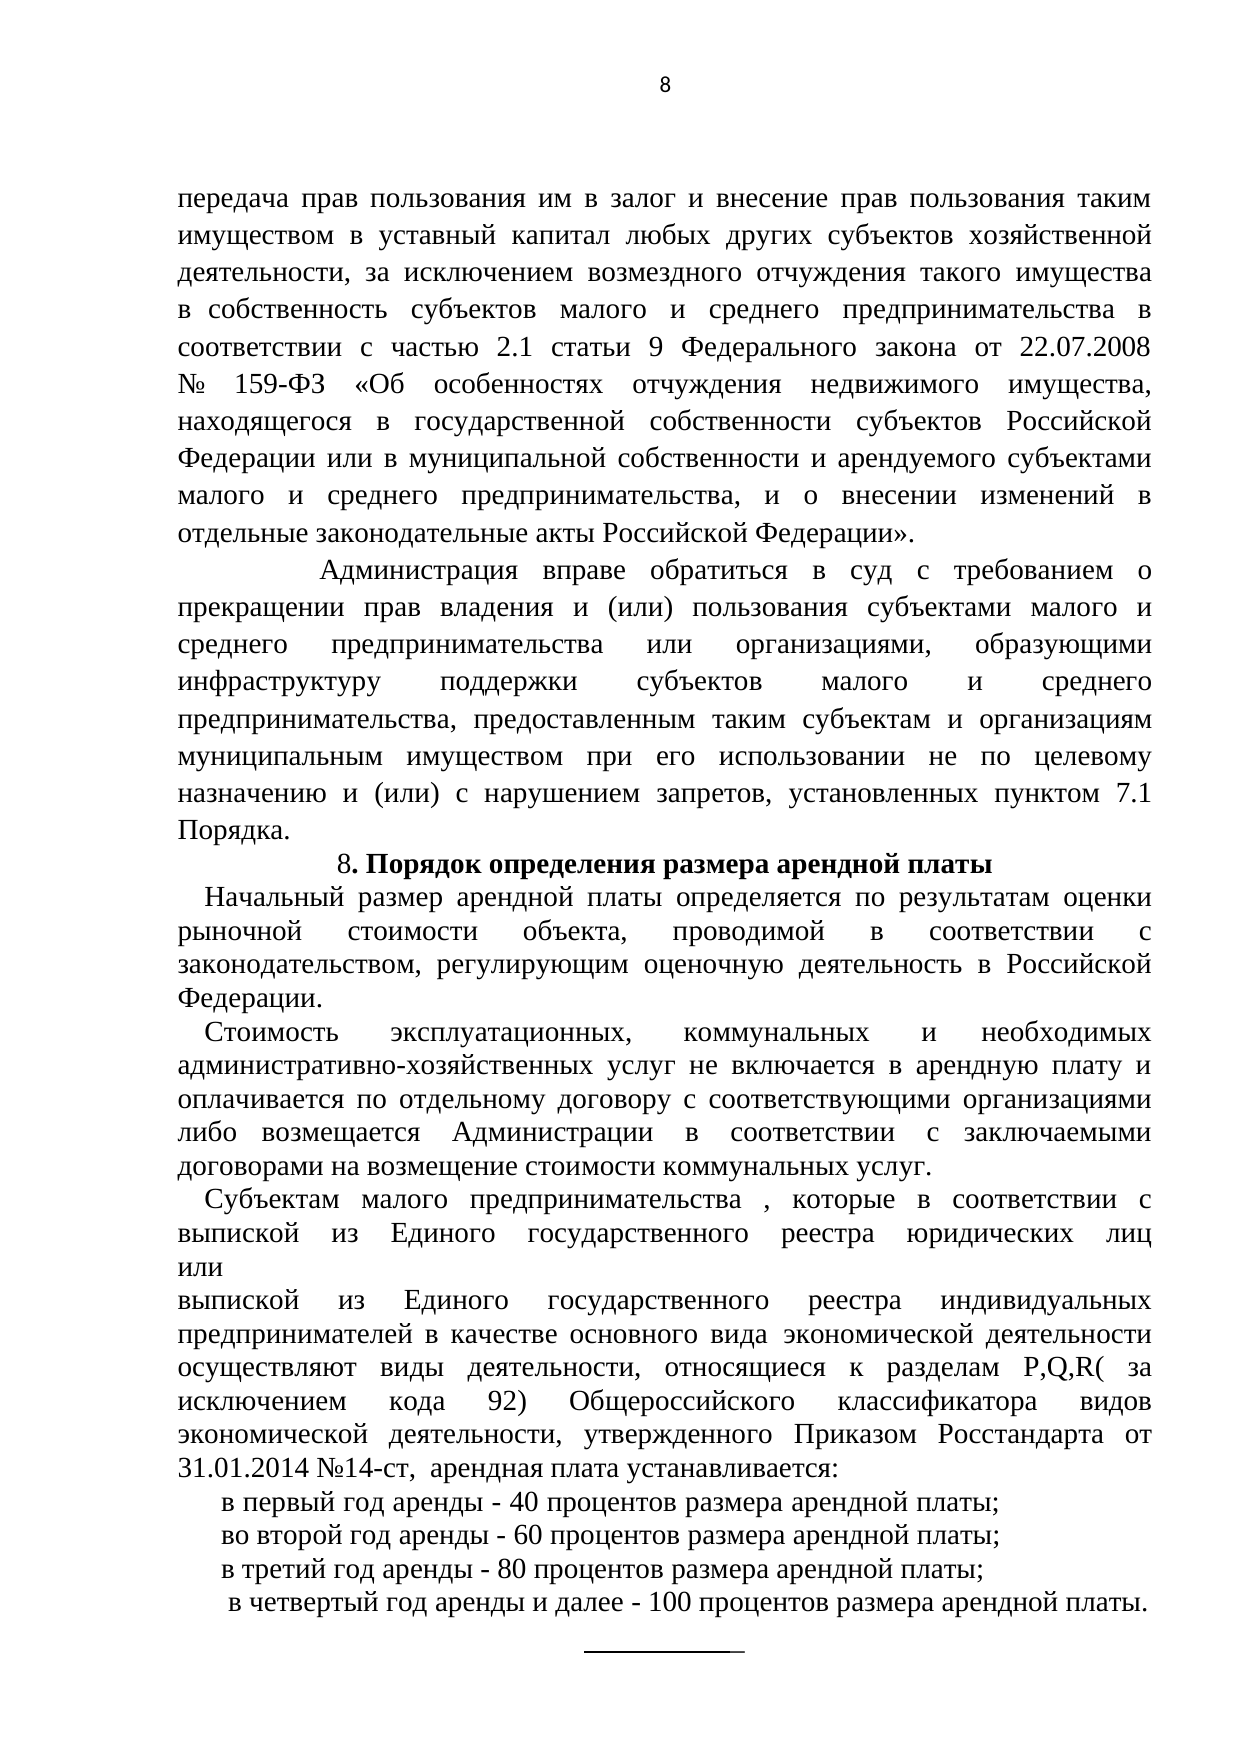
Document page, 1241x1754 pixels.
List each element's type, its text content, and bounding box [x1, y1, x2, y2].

text выпиской из Единого государственного реестра индивидуальных предпринимателей в качестве основного вида экономической деятельности осуществляют виды деятельности, относящиеся к разделам P,Q,R( за исключением кода 92) Общероссийского классификатора видов экономической деятельности, утвержденного Приказом Росстандарта от 31.01.2014 №14-ст, арендная плата устанавливается: [177, 1283, 1152, 1484]
text передача прав пользования им в залог и внесение прав пользования таким имуществом в уставный капитал любых других субъектов хозяйственной деятельности, за исключением возмездного отчуждения такого имущества в собственность субъектов малого и среднего предпринимательства в соответствии с частью 2.1 статьи 9 Федерального закона от 22.07.2008 [177, 180, 1152, 362]
list Начальный размер арендной платы определяется по результатам оценки рыночной стоимости объекта, проводимой в соответствии с законодательством, регулирующим оценочную деятельность в Российской Федерации. [177, 880, 1152, 1014]
text в первый год аренды - 40 процентов размера арендной платы; во второй год аренды - 60 процентов размера арендной платы; в третий год аренды - 80 процентов размера арендной платы; [221, 1484, 1000, 1585]
subtitle 8. Порядок определения размера арендной платы [167, 849, 1162, 880]
text в четвертый год аренды и далее - 100 процентов размера арендной платы. [228, 1585, 1149, 1618]
list Субъектам малого предпринимательства , которые в соответствии с выпиской из Единого государственного реестра юридических лиц или [177, 1182, 1152, 1283]
list Стоимость эксплуатационных, коммунальных и необходимых административно-хозяйственных услуг не включается в арендную плату и оплачивается по отдельному договору с соответствующими организациями либо возмещается Администрации в соответствии с заключаемыми договорами на возмещение стоимости коммунальных услуг. [177, 1014, 1152, 1182]
list Администрация вправе обратиться в суд с требованием о прекращении прав владения и (или) пользования субъектами малого и среднего предпринимательства или организациями, образующими инфраструктуру поддержки субъектов малого и среднего предпринимательства, предоставленным таким субъектам и организациям муниципальным имуществом при его использовании не по целевому назначению и (или) с нарушением запретов, установленных пунктом 7.1 Порядка. [177, 552, 1152, 846]
text _ [167, 1622, 1162, 1655]
text № 159-ФЗ «Об особенностях отчуждения недвижимого имущества, находящегося в государственной собственности субъектов Российской Федерации или в муниципальной собственности и арендуемого субъектами малого и среднего предпринимательства, и о внесении изменений в отдельные законодательные акты Российской Федерации». [177, 366, 1152, 548]
